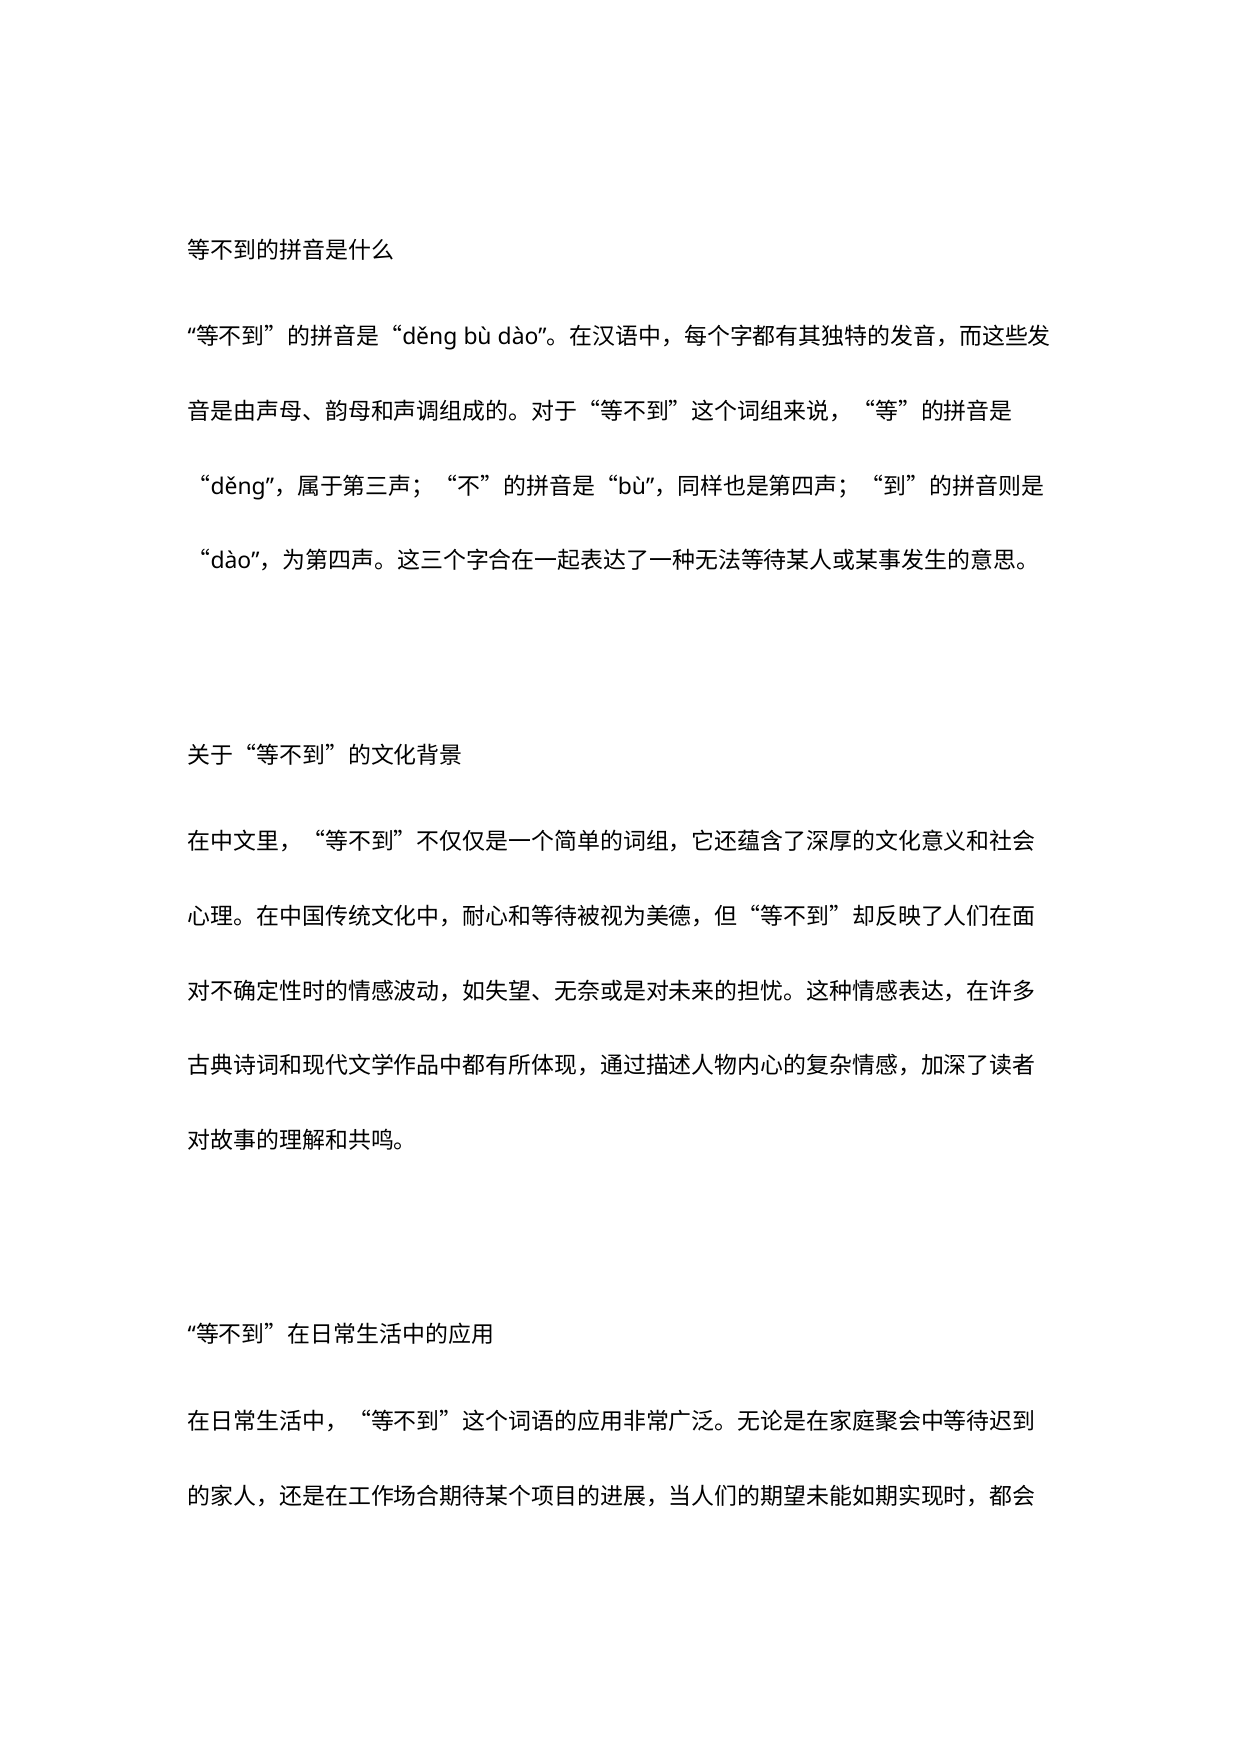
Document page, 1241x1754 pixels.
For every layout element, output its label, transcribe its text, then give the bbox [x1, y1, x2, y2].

text 关于“等不到”的文化背景 [187, 721, 1053, 786]
text “等不到”的拼音是“děng bù dào”。在汉语中，每个字都有其独特的发音，而这些发音是由声母、韵母和声调组成的。对于“等不到”这个词组来说，“等”的拼音是“děng”，属于第三声；“不”的拼音是“bù”，同样也是第四声；“到”的拼音则是“dào”，为第四声。这三个字合在一起表达了一种无法等待某人或某事发生的意思。 [187, 302, 1053, 591]
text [187, 1387, 1053, 1527]
text 在中文里，“等不到”不仅仅是一个简单的词组，它还蕴含了深厚的文化意义和社会心理。在中国传统文化中，耐心和等待被视为美德，但“等不到”却反映了人们在面对不确定性时的情感波动，如失望、无奈或是对未来的担忧。这种情感表达，在许多古典诗词和现代文学作品中都有所体现，通过描述人物内心的复杂情感，加深了读者对故事的理解和共鸣。 [187, 807, 1053, 1171]
text “等不到”在日常生活中的应用 [187, 1300, 1053, 1365]
text 等不到的拼音是什么 [187, 216, 1053, 281]
